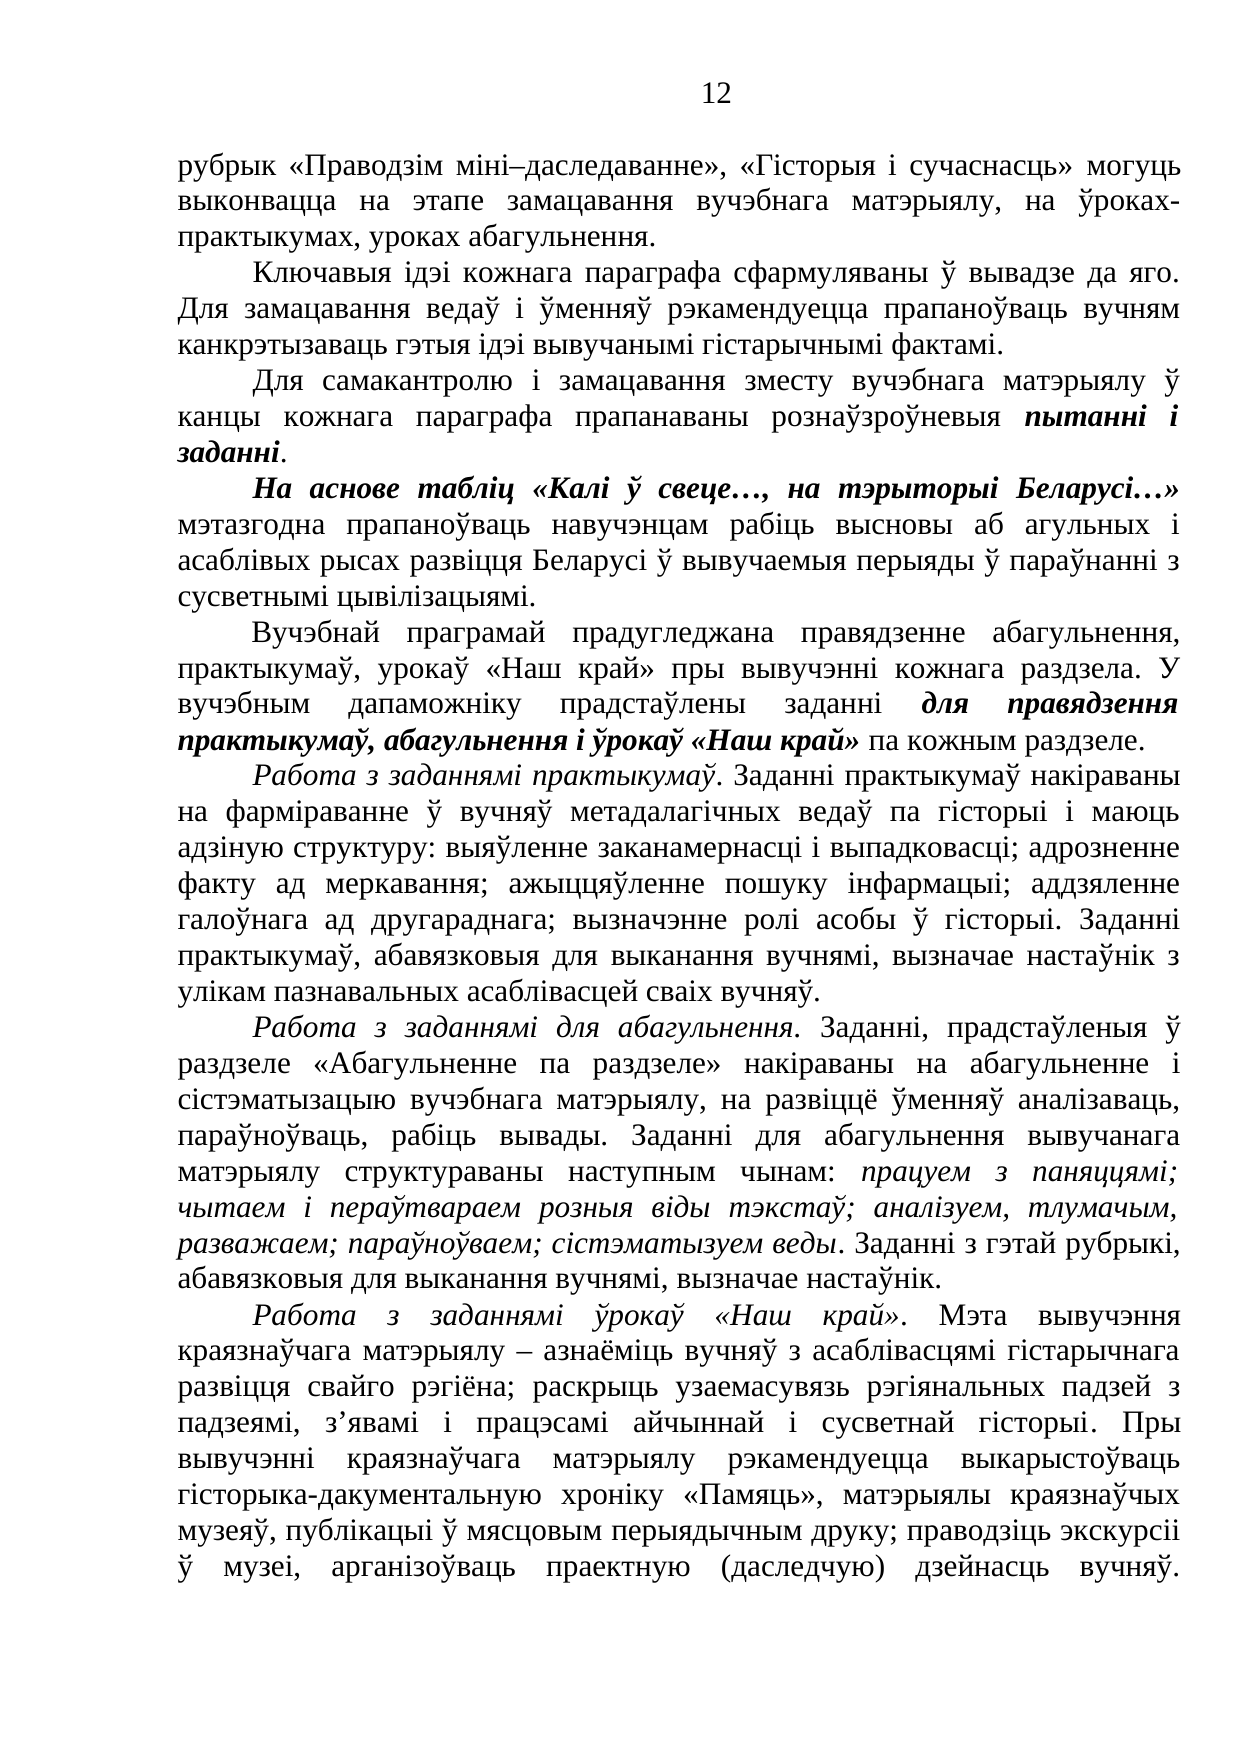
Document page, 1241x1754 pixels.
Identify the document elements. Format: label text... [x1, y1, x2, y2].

text На аснове табліц «Калі ў свеце…, на тэрыторыі Беларусі…» мэтазгодна прапаноўваць навучэнцам рабіць высновы аб агульных і асаблівых рысах развіцця Беларусі ў вывучаемыя перыяды ў параўнанні з сусветнымі цывілізацыямі. [177, 469, 1181, 613]
text Вучэбнай праграмай прадугледжана правядзенне абагульнення, практыкумаў, урокаў «Наш край» пры вывучэнні кожнага раздзела. У вучэбным дапаможніку прадстаўлены заданні для правядзення практыкумаў, абагульнення і ўрокаў «Наш край» па кожным раздзеле. [177, 613, 1181, 757]
text Для самакантролю і замацавання зместу вучэбнага матэрыялу ў канцы кожнага параграфа прапанаваны рознаўзроўневыя пытанні і заданні. [177, 361, 1181, 469]
text Ключавыя ідэі кожнага параграфа сфармуляваны ў вывадзе да яго. Для замацавання ведаў і ўменняў рэкамендуецца прапаноўваць вучням канкрэтызаваць гэтыя ідэі вывучанымі гістарычнымі фактамі. [177, 253, 1181, 361]
text Работа з заданнямі для абагульнення. Заданні, прадстаўленыя ў раздзеле «Абагульненне па раздзеле» накіраваны на абагульненне і сістэматызацыю вучэбнага матэрыялу, на развіццё ўменняў аналізаваць, параўноўваць, рабіць вывады. Заданні для абагульнення вывучанага матэрыялу структураваны наступным чынам: працуем з паняццямі; чытаем і пераўтвараем розныя віды тэкстаў; аналізуем, тлумачым, разважаем; параўноўваем; сістэматызуем веды. Заданні з гэтай рубрыкі, абавязковыя для выканання вучнямі, вызначае настаўнік. [177, 1008, 1181, 1296]
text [177, 1296, 1181, 1583]
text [177, 146, 1181, 253]
text Работа з заданнямі практыкумаў. Заданні практыкумаў накіраваны на фарміраванне ў вучняў метадалагічных ведаў па гісторыі і маюць адзіную структуру: выяўленне заканамернасці і выпадковасці; адрозненне факту ад меркавання; ажыццяўленне пошуку інфармацыі; аддзяленне галоўнага ад другараднага; вызначэнне ролі асобы ў гісторыі. Заданні практыкумаў, абавязковыя для выканання вучнямі, вызначае настаўнік з улікам пазнавальных асаблівасцей сваіх вучняў. [177, 757, 1181, 1008]
